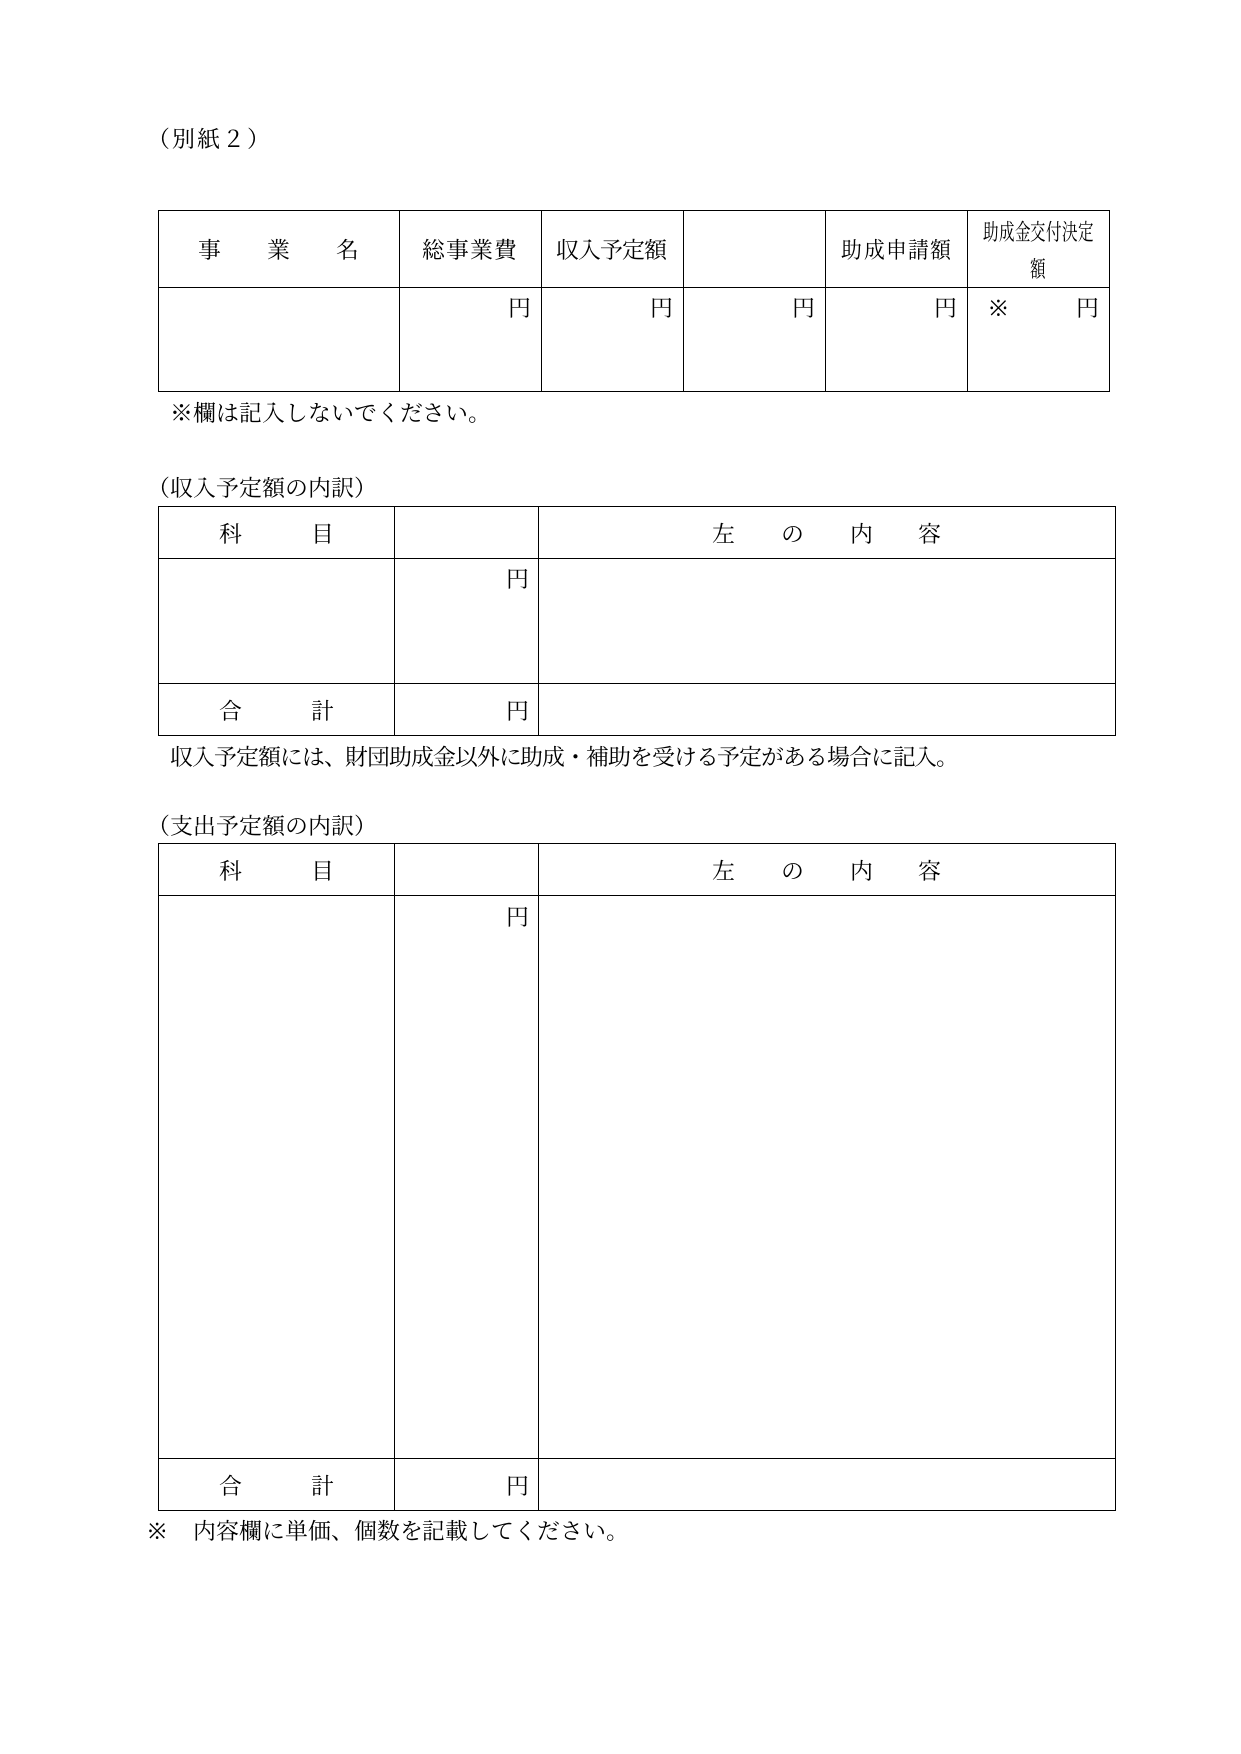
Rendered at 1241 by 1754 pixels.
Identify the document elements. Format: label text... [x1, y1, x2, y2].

text （収入予定額の内訳） [148, 468, 1092, 506]
table_header [395, 844, 538, 895]
table_cell 円 [395, 896, 538, 1458]
text ※欄は記入しないでください。 [148, 392, 1092, 430]
table_cell [159, 896, 394, 1458]
table_cell 合 計 [159, 684, 394, 735]
table_cell [539, 896, 1115, 1458]
table_cell 円 [400, 288, 541, 391]
table_cell ※ 円 [968, 288, 1109, 391]
table_header 科 目 [159, 844, 394, 895]
table_cell [539, 684, 1115, 735]
table_cell [539, 559, 1115, 683]
table_header 科 目 [159, 507, 394, 558]
table_cell [159, 559, 394, 683]
table_cell 円 [395, 684, 538, 735]
table_header 左 の 内 容 [539, 844, 1115, 895]
table_header 左 の 内 容 [539, 507, 1115, 558]
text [148, 119, 1092, 157]
table_cell 円 [395, 1459, 538, 1510]
table_header 助成申請額 [826, 211, 967, 287]
table_header 総事業費 [400, 211, 541, 287]
table_cell 合 計 [159, 1459, 394, 1510]
table_cell 円 [684, 288, 825, 391]
table_cell [539, 1459, 1115, 1510]
table_header [684, 211, 825, 287]
text （支出予定額の内訳） [148, 805, 1092, 843]
table_cell 円 [395, 559, 538, 683]
text ※ 内容欄に単価、個数を記載してください。 [148, 1511, 1092, 1549]
table_cell 円 [542, 288, 683, 391]
table_header 事 業 名 [159, 211, 399, 287]
table_header [395, 507, 538, 558]
table_cell 円 [826, 288, 967, 391]
table_header 収入予定額 [542, 211, 683, 287]
table_header 助成金交付決定額 [968, 211, 1109, 287]
text 収入予定額には、財団助成金以外に助成・補助を受ける予定がある場合に記入。 [148, 736, 1092, 774]
table_cell [159, 288, 399, 391]
